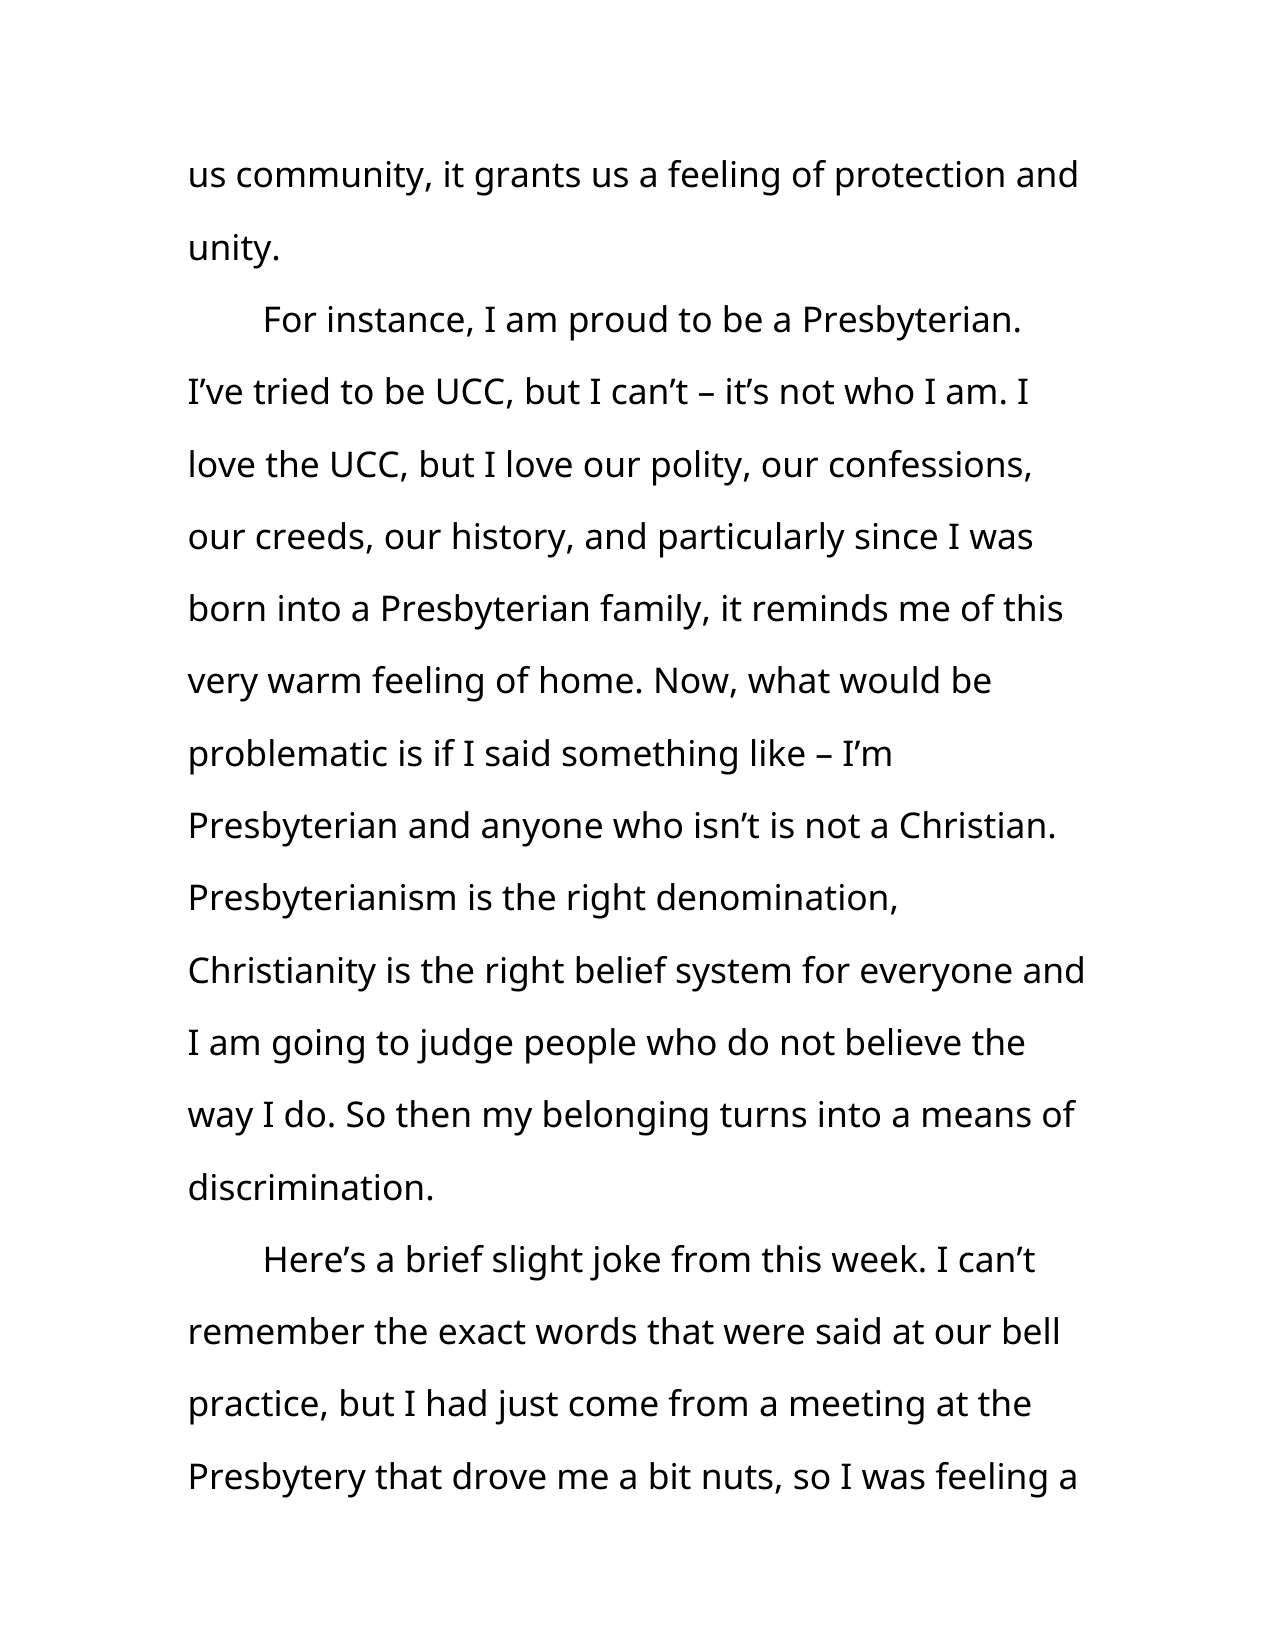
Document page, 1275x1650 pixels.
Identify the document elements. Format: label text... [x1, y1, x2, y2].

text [187, 1234, 1087, 1499]
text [187, 150, 1087, 271]
text For instance, I am proud to be a Presbyterian. I’ve tried to be UCC, but I can’t – it’s not who I am. I love the UCC, but I love our polity, our confessions, our creeds, our history, and particularly since I was born into a Presbyterian family, it reminds me of this very warm feeling of home. Now, what would be problematic is if I said something like – I’m Presbyterian and anyone who isn’t is not a Christian. Presbyterianism is the right denomination, Christianity is the right belief system for everyone and I am going to judge people who do not believe the way I do. So then my belonging turns into a means of discrimination. [187, 294, 1087, 1210]
